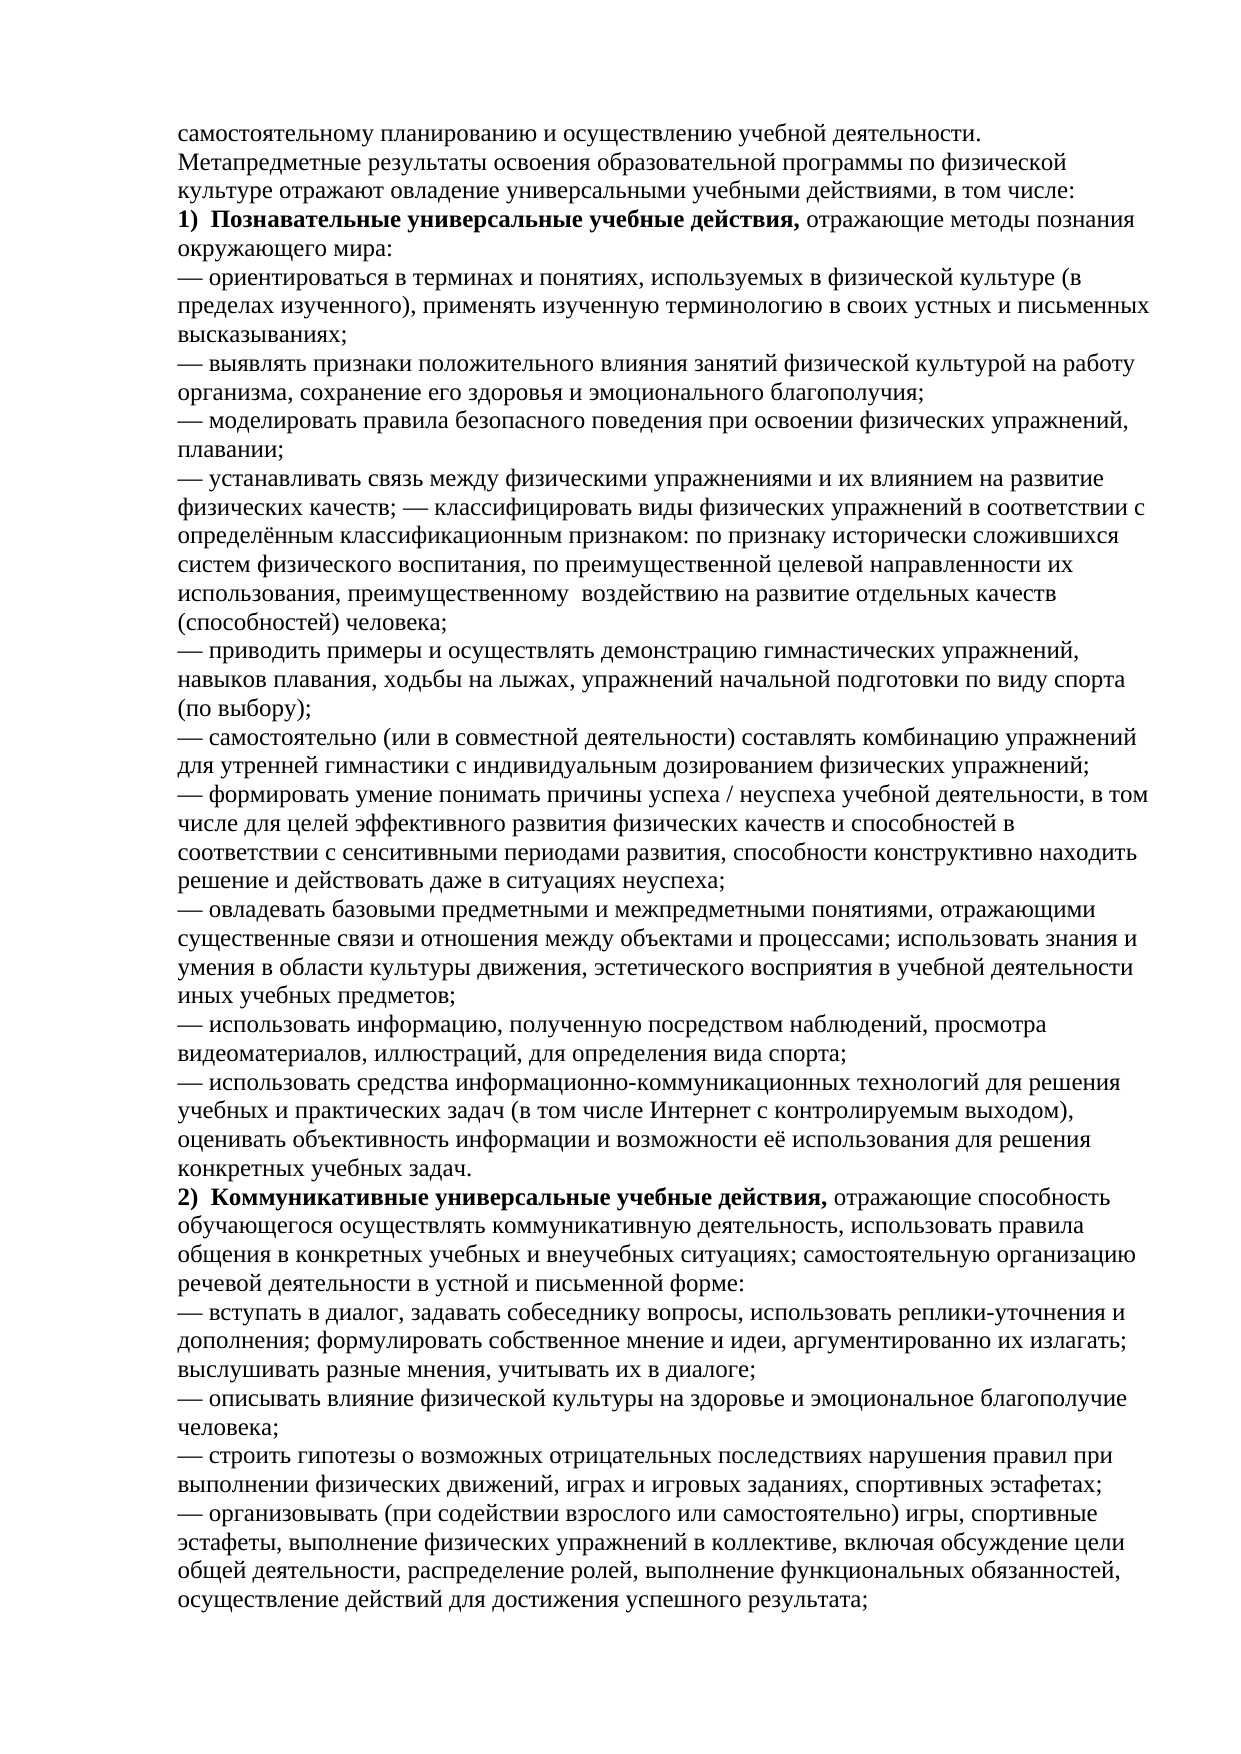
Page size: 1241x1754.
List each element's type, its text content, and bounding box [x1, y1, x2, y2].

text — овладевать базовыми предметными и межпредметными понятиями, отражающими существенные связи и отношения между объектами и процессами; использовать знания и умения в области культуры движения, эстетического восприятия в учебной деятельности иных учебных предметов; [177, 894, 1152, 1009]
text — выявлять признаки положительного влияния занятий физической культурой на работу организма, сохранение его здоровья и эмоционального благополучия; [177, 348, 1152, 406]
text — использовать средства информационно-коммуникационных технологий для решения учебных и практических задач (в том числе Интернет с контролируемым выходом), оценивать объективность информации и возможности её использования для решения конкретных учебных задач. [177, 1067, 1152, 1182]
text — использовать информацию, полученную посредством наблюдений, просмотра видеоматериалов, иллюстраций, для определения вида спорта; [177, 1009, 1152, 1067]
text — моделировать правила безопасного поведения при освоении физических упражнений, плавании; [177, 406, 1152, 463]
text 2) Коммуникативные универсальные учебные действия, отражающие способность обучающегося осуществлять коммуникативную деятельность, использовать правила общения в конкретных учебных и внеучебных ситуациях; самостоятельную организацию речевой деятельности в устной и письменной форме: [177, 1182, 1152, 1297]
text — строить гипотезы о возможных отрицательных последствиях нарушения правил при выполнении физических движений, играх и игровых заданиях, спортивных эстафетах; [177, 1441, 1152, 1498]
text 1) Познавательные универсальные учебные действия, отражающие методы познания окружающего мира: [177, 204, 1152, 262]
text — организовывать (при содействии взрослого или самостоятельно) игры, спортивные эстафеты, выполнение физических упражнений в коллективе, включая обсуждение цели общей деятельности, распределение ролей, выполнение функциональных обязанностей, осуществление действий для достижения успешного результата; [177, 1498, 1152, 1613]
text — ориентироваться в терминах и понятиях, используемых в физической культуре (в пределах изученного), применять изученную терминологию в своих устных и письменных высказываниях; [177, 262, 1152, 348]
text — вступать в диалог, задавать собеседнику вопросы, использовать реплики-уточнения и дополнения; формулировать собственное мнение и идеи, аргументированно их излагать; выслушивать разные мнения, учитывать их в диалоге; [177, 1297, 1152, 1383]
text — описывать влияние физической культуры на здоровье и эмоциональное благополучие человека; [177, 1383, 1152, 1441]
text — самостоятельно (или в совместной деятельности) составлять комбинацию упражнений для утренней гимнастики с индивидуальным дозированием физических упражнений; [177, 722, 1152, 779]
text — приводить примеры и осуществлять демонстрацию гимнастических упражнений, навыков плавания, ходьбы на лыжах, упражнений начальной подготовки по виду спорта (по выбору); [177, 636, 1152, 722]
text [177, 118, 1152, 204]
text — формировать умение понимать причины успеха / неуспеха учебной деятельности, в том числе для целей эффективного развития физических качеств и способностей в соответствии с сенситивными периодами развития, способности конструктивно находить решение и действовать даже в ситуациях неуспеха; [177, 779, 1152, 894]
text — устанавливать связь между физическими упражнениями и их влиянием на развитие физических качеств; — классифицировать виды физических упражнений в соответствии с определённым классификационным признаком: по признаку исторически сложившихся систем физического воспитания, по преимущественной целевой направленности их использования, преимущественному воздействию на развитие отдельных качеств (способностей) человека; [177, 463, 1152, 636]
